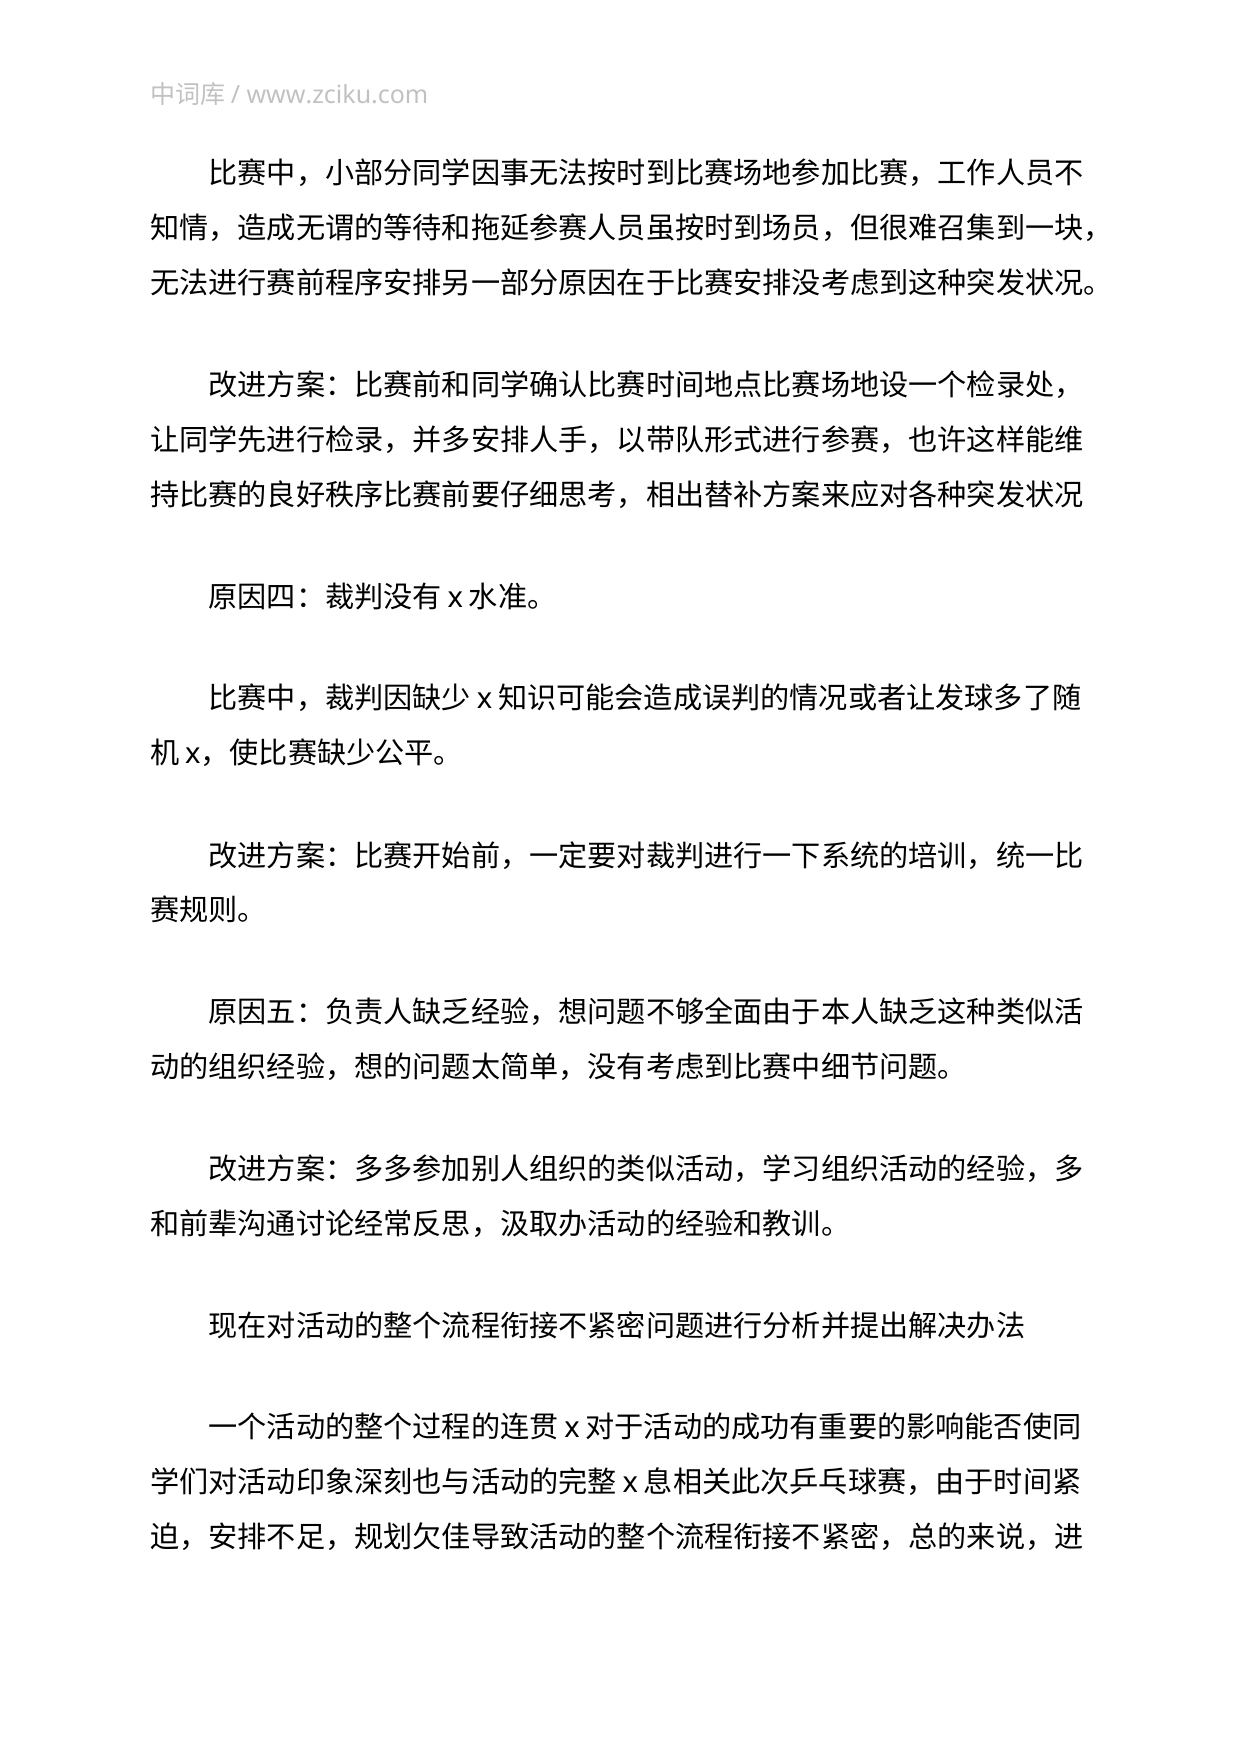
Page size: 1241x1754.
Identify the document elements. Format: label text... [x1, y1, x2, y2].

text 改进方案：多多参加别人组织的类似活动，学习组织活动的经验，多和前辈沟通讨论经常反思，汲取办活动的经验和教训。 [150, 1145, 1090, 1243]
text 现在对活动的整个流程衔接不紧密问题进行分析并提出解决办法 [150, 1302, 1090, 1344]
text 原因四：裁判没有x水准。 [150, 573, 1090, 616]
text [150, 1404, 1090, 1556]
text 改进方案：比赛前和同学确认比赛时间地点比赛场地设一个检录处，让同学先进行检录，并多安排人手，以带队形式进行参赛，也许这样能维持比赛的良好秩序比赛前要仔细思考，相出替补方案来应对各种突发状况 [150, 362, 1090, 514]
text 原因五：负责人缺乏经验，想问题不够全面由于本人缺乏这种类似活动的组织经验，想的问题太简单，没有考虑到比赛中细节问题。 [150, 989, 1090, 1086]
text 比赛中，小部分同学因事无法按时到比赛场地参加比赛，工作人员不知情，造成无谓的等待和拖延参赛人员虽按时到场员，但很难召集到一块，无法进行赛前程序安排另一部分原因在于比赛安排没考虑到这种突发状况。 [150, 150, 1090, 302]
text 改进方案：比赛开始前，一定要对裁判进行一下系统的培训，统一比赛规则。 [150, 832, 1090, 929]
text 比赛中，裁判因缺少x知识可能会造成误判的情况或者让发球多了随机x，使比赛缺少公平。 [150, 675, 1090, 772]
